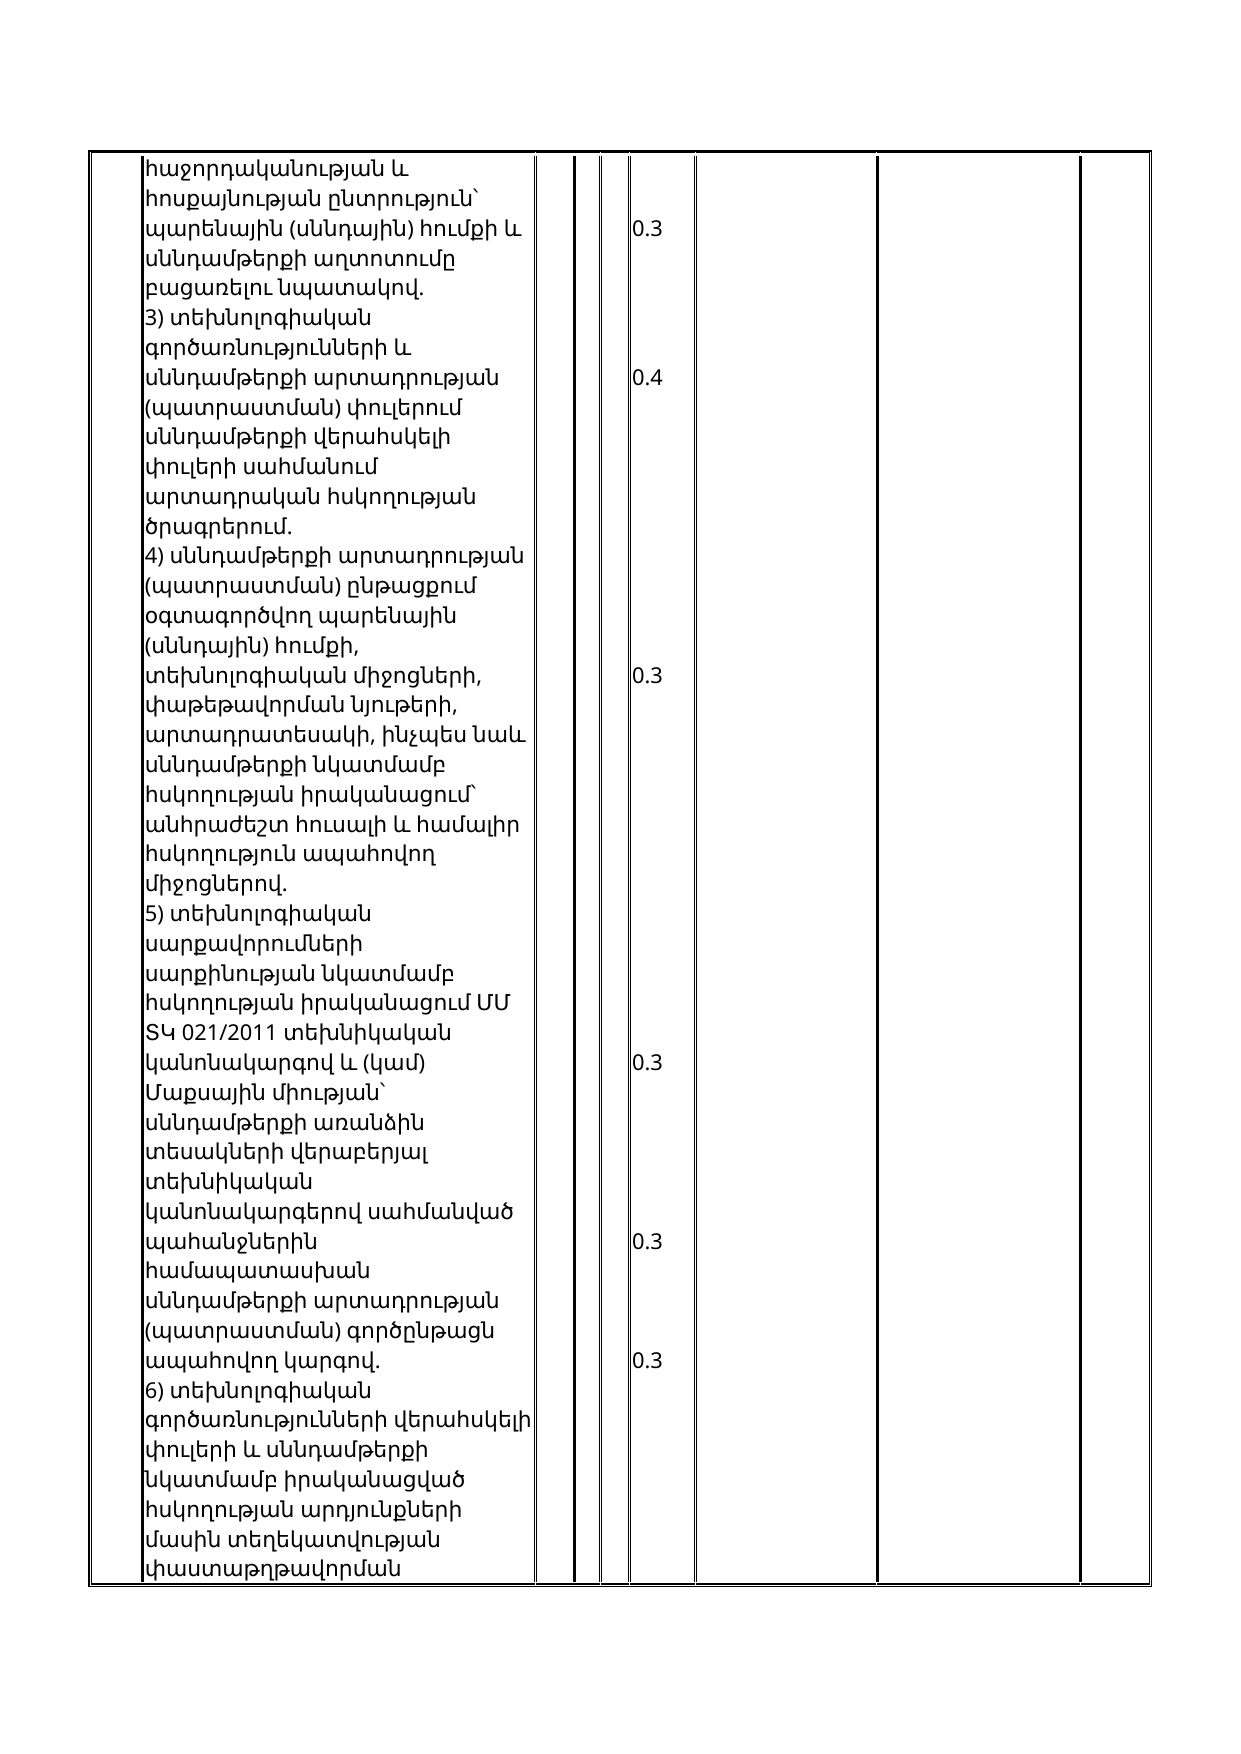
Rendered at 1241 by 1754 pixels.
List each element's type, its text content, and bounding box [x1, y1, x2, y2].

table_cell [1080, 153, 1149, 1583]
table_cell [696, 152, 877, 1583]
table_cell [142, 153, 536, 1583]
table_cell 5.5. [92, 153, 142, 1583]
table_cell [574, 153, 601, 1583]
table_cell [601, 153, 629, 1583]
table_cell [630, 153, 696, 1583]
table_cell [877, 153, 1080, 1583]
table_cell [536, 153, 574, 1583]
